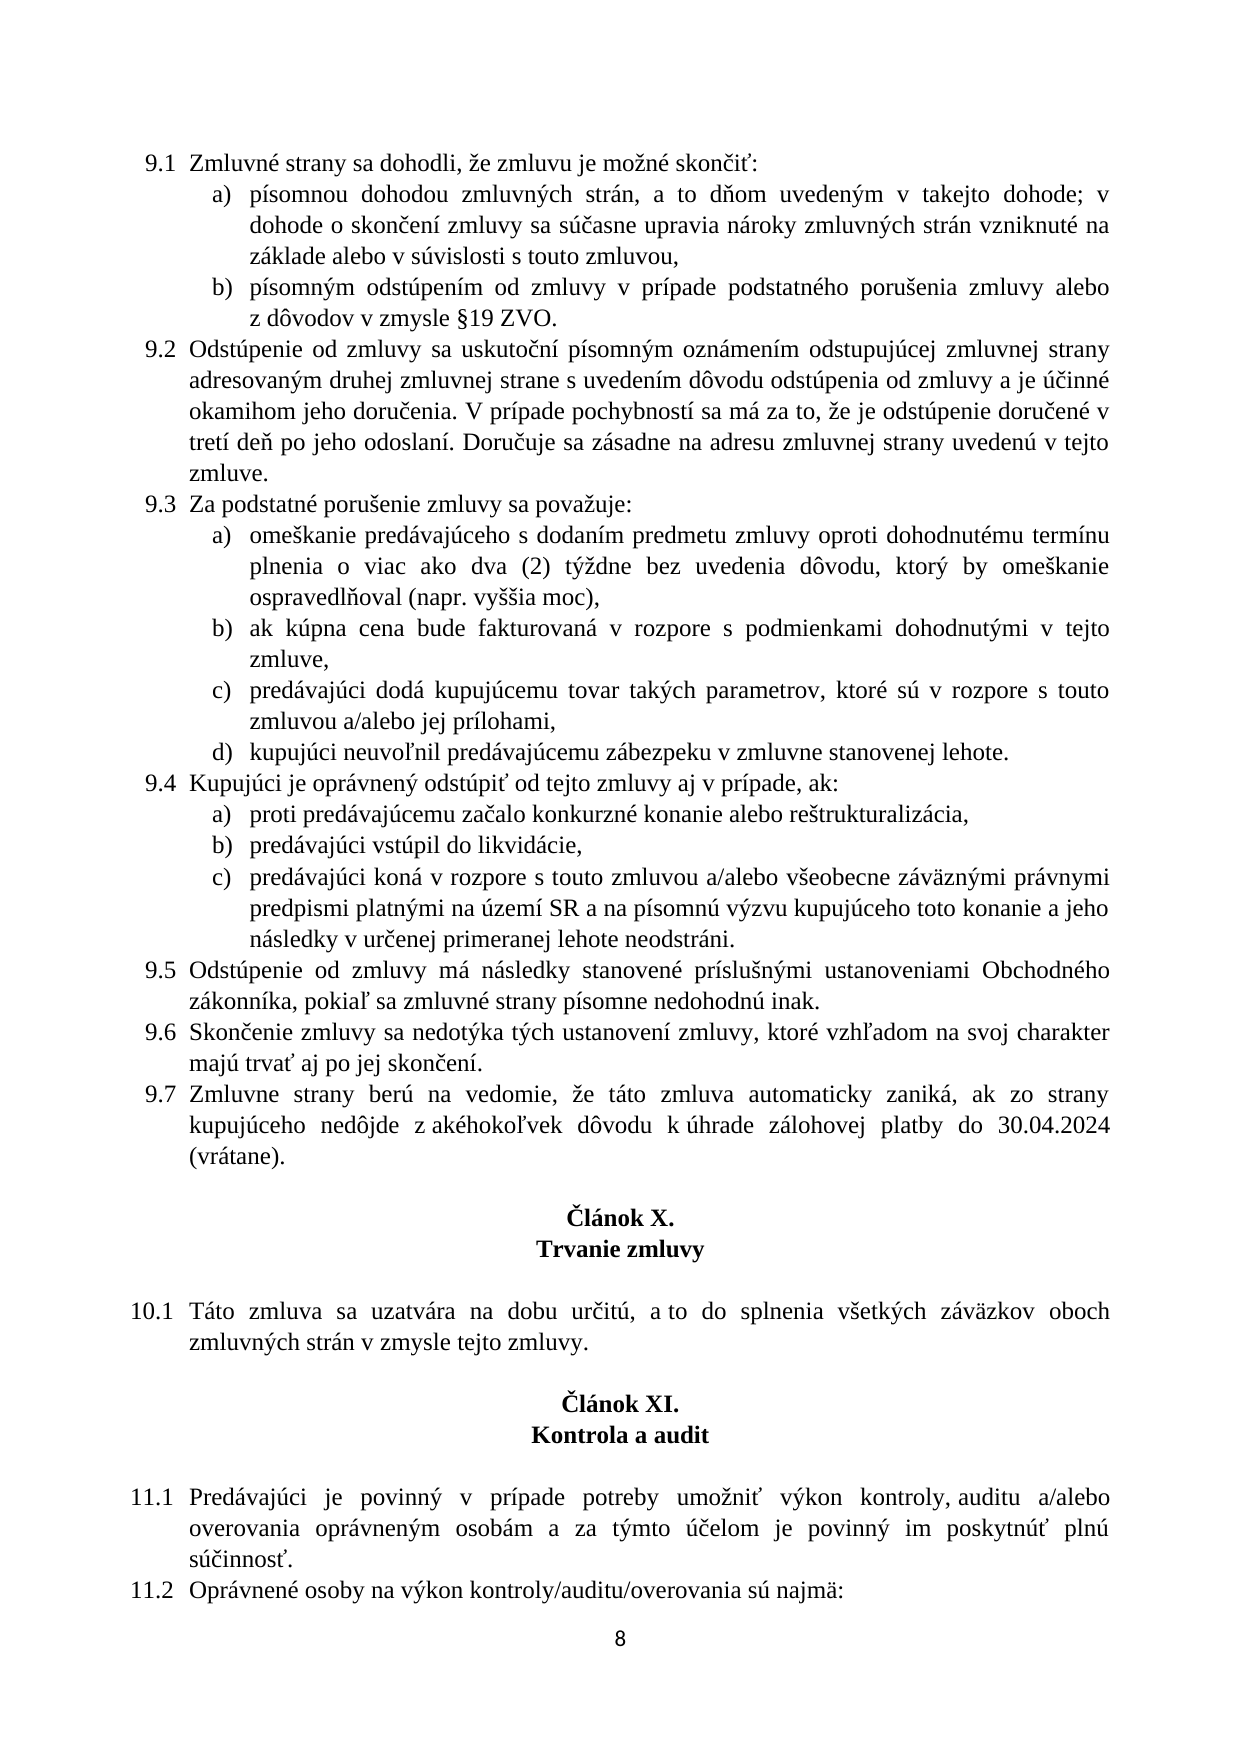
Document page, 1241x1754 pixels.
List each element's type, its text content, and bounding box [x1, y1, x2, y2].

list kupujúci neuvoľnil predávajúcemu zábezpeku v zmluvne stanovenej lehote. [212, 737, 1110, 766]
list Zmluvne strany berú na vedomie, že táto zmluva automaticky zaniká, ak zo strany kupujúceho nedôjde z akéhokoľvek dôvodu k úhrade zálohovej platby do 30.04.2024 (vrátane). [145, 1079, 1110, 1170]
list Kupujúci je oprávnený odstúpiť od tejto zmluvy aj v prípade, ak: [145, 768, 1110, 797]
list Článok X. [130, 1203, 1110, 1232]
list predávajúci koná v rozpore s touto zmluvou a/alebo všeobecne záväznými právnymi predpismi platnými na území SR a na písomnú výzvu kupujúceho toto konanie a jeho následky v určenej primeranej lehote neodstráni. [212, 862, 1110, 952]
text Kontrola a audit [130, 1420, 1110, 1449]
list proti predávajúcemu začalo konkurzné konanie alebo reštrukturalizácia, [212, 799, 1110, 828]
list ak kúpna cena bude fakturovaná v rozpore s podmienkami dohodnutými v tejto zmluve, [212, 613, 1110, 673]
list písomným odstúpením od zmluvy v prípade podstatného porušenia zmluvy alebo z dôvodov v zmysle §19 ZVO. [212, 272, 1110, 332]
list Predávajúci je povinný v prípade potreby umožniť výkon kontroly, auditu a/alebo overovania oprávneným osobám a za týmto účelom je povinný im poskytnúť plnú súčinnosť. [130, 1482, 1110, 1573]
list Táto zmluva sa uzatvára na dobu určitú, a to do splnenia všetkých záväzkov oboch zmluvných strán v zmysle tejto zmluvy. [130, 1296, 1110, 1356]
list Odstúpenie od zmluvy má následky stanovené príslušnými ustanoveniami Obchodného zákonníka, pokiaľ sa zmluvné strany písomne nedohodnú inak. [145, 955, 1110, 1014]
list Za podstatné porušenie zmluvy sa považuje: [145, 489, 1110, 518]
list Oprávnené osoby na výkon kontroly/auditu/overovania sú najmä: [130, 1576, 1110, 1604]
list predávajúci dodá kupujúcemu tovar takých parametrov, ktoré sú v rozpore s touto zmluvou a/alebo jej prílohami, [212, 675, 1110, 735]
list písomnou dohodou zmluvných strán, a to dňom uvedeným v takejto dohode; v dohode o skončení zmluvy sa súčasne upravia nároky zmluvných strán vzniknuté na základe alebo v súvislosti s touto zmluvou, [212, 179, 1110, 269]
list omeškanie predávajúceho s dodaním predmetu zmluvy oproti dohodnutému termínu plnenia o viac ako dva (2) týždne bez uvedenia dôvodu, ktorý by omeškanie ospravedlňoval (napr. vyššia moc), [212, 520, 1110, 611]
list Zmluvné strany sa dohodli, že zmluvu je možné skončiť: [145, 148, 1110, 176]
list predávajúci vstúpil do likvidácie, [212, 831, 1110, 859]
list Trvanie zmluvy [130, 1234, 1110, 1263]
text Článok XI. [130, 1389, 1110, 1418]
list Odstúpenie od zmluvy sa uskutoční písomným oznámením odstupujúcej zmluvnej strany adresovaným druhej zmluvnej strane s uvedením dôvodu odstúpenia od zmluvy a je účinné okamihom jeho doručenia. V prípade pochybností sa má za to, že je odstúpenie doručené v tretí deň po jeho odoslaní. Doručuje sa zásadne na adresu zmluvnej strany uvedenú v tejto zmluve. [145, 334, 1110, 487]
list Skončenie zmluvy sa nedotýka tých ustanovení zmluvy, ktoré vzhľadom na svoj charakter majú trvať aj po jej skončení. [145, 1017, 1110, 1077]
